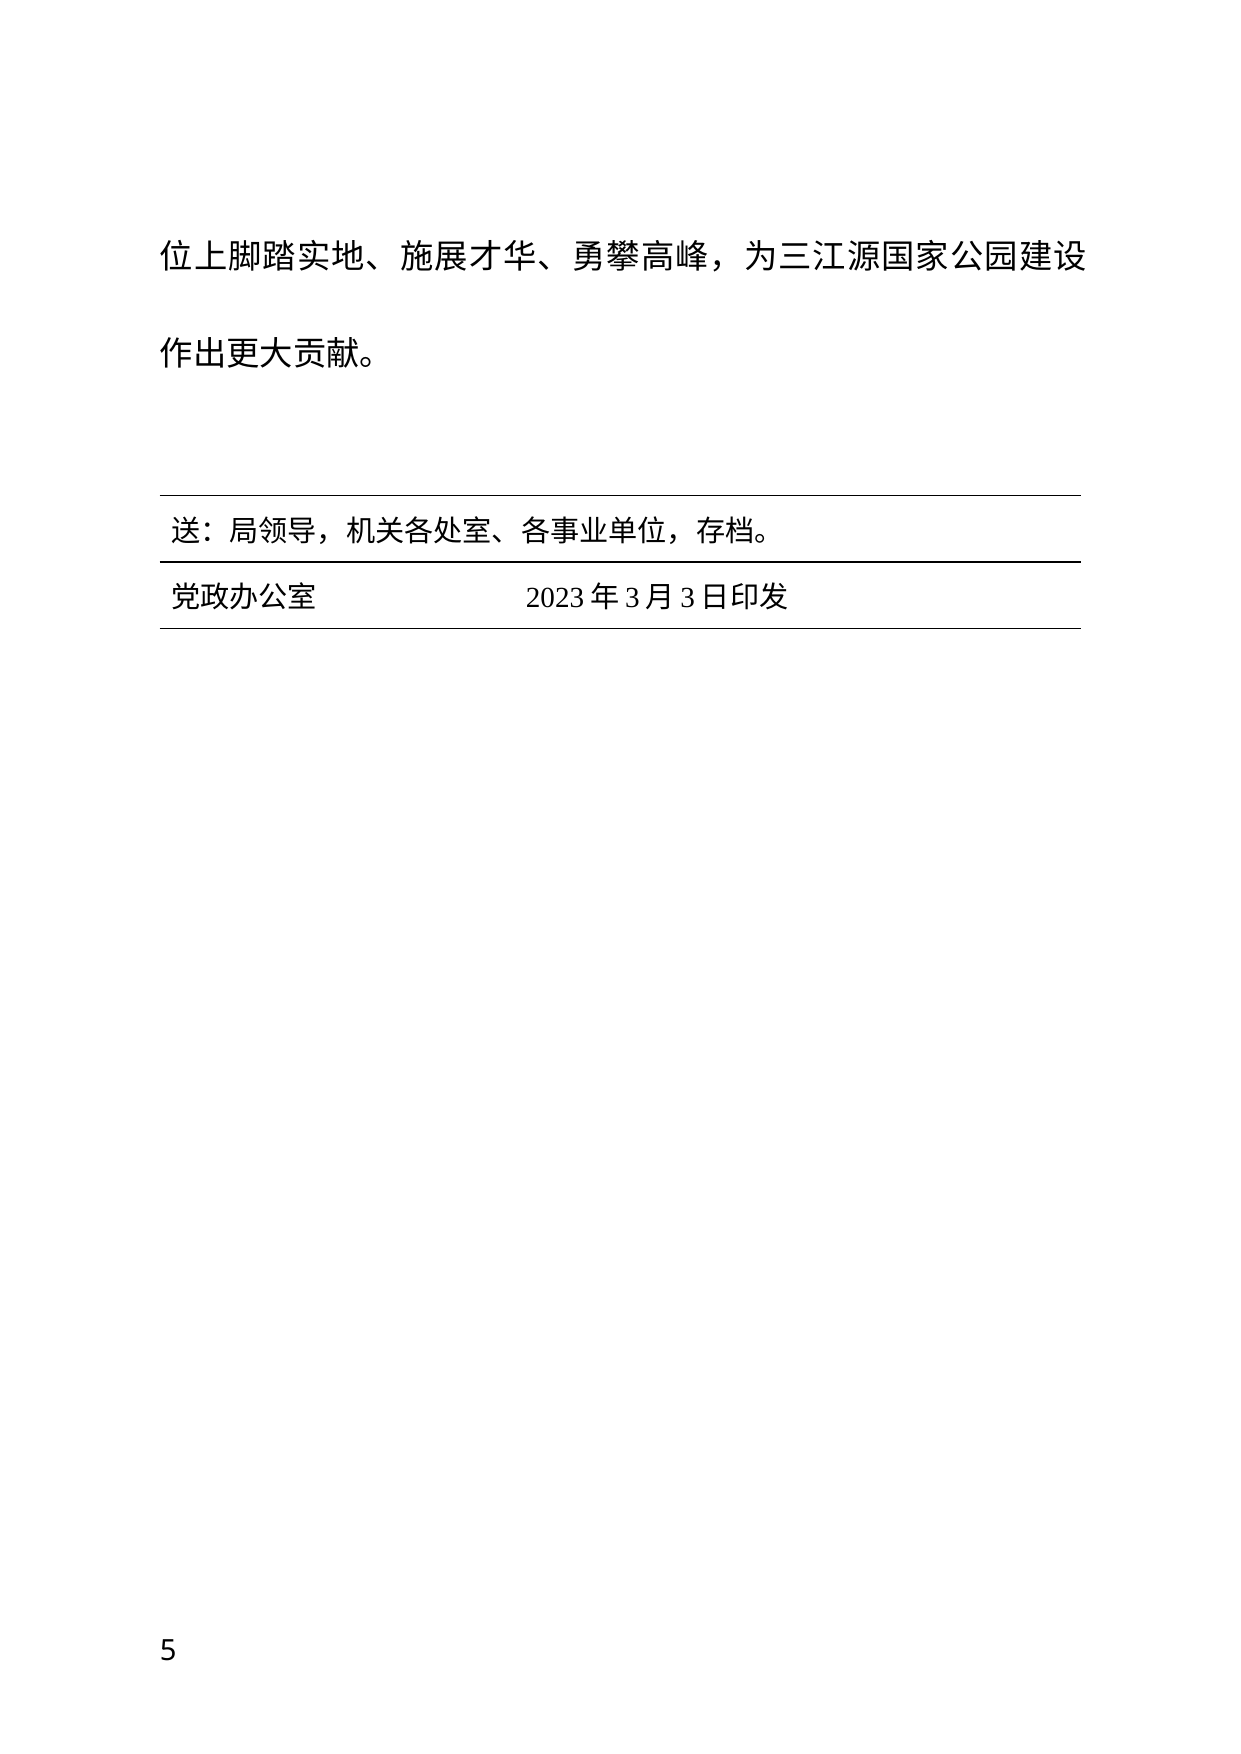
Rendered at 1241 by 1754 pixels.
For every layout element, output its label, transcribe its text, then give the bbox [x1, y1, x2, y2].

table_cell 党政办公室 2023年3月3日印发 [160, 563, 1081, 627]
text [159, 221, 1087, 383]
table_header 送：局领导，机关各处室、各事业单位，存档。 [160, 496, 1081, 561]
